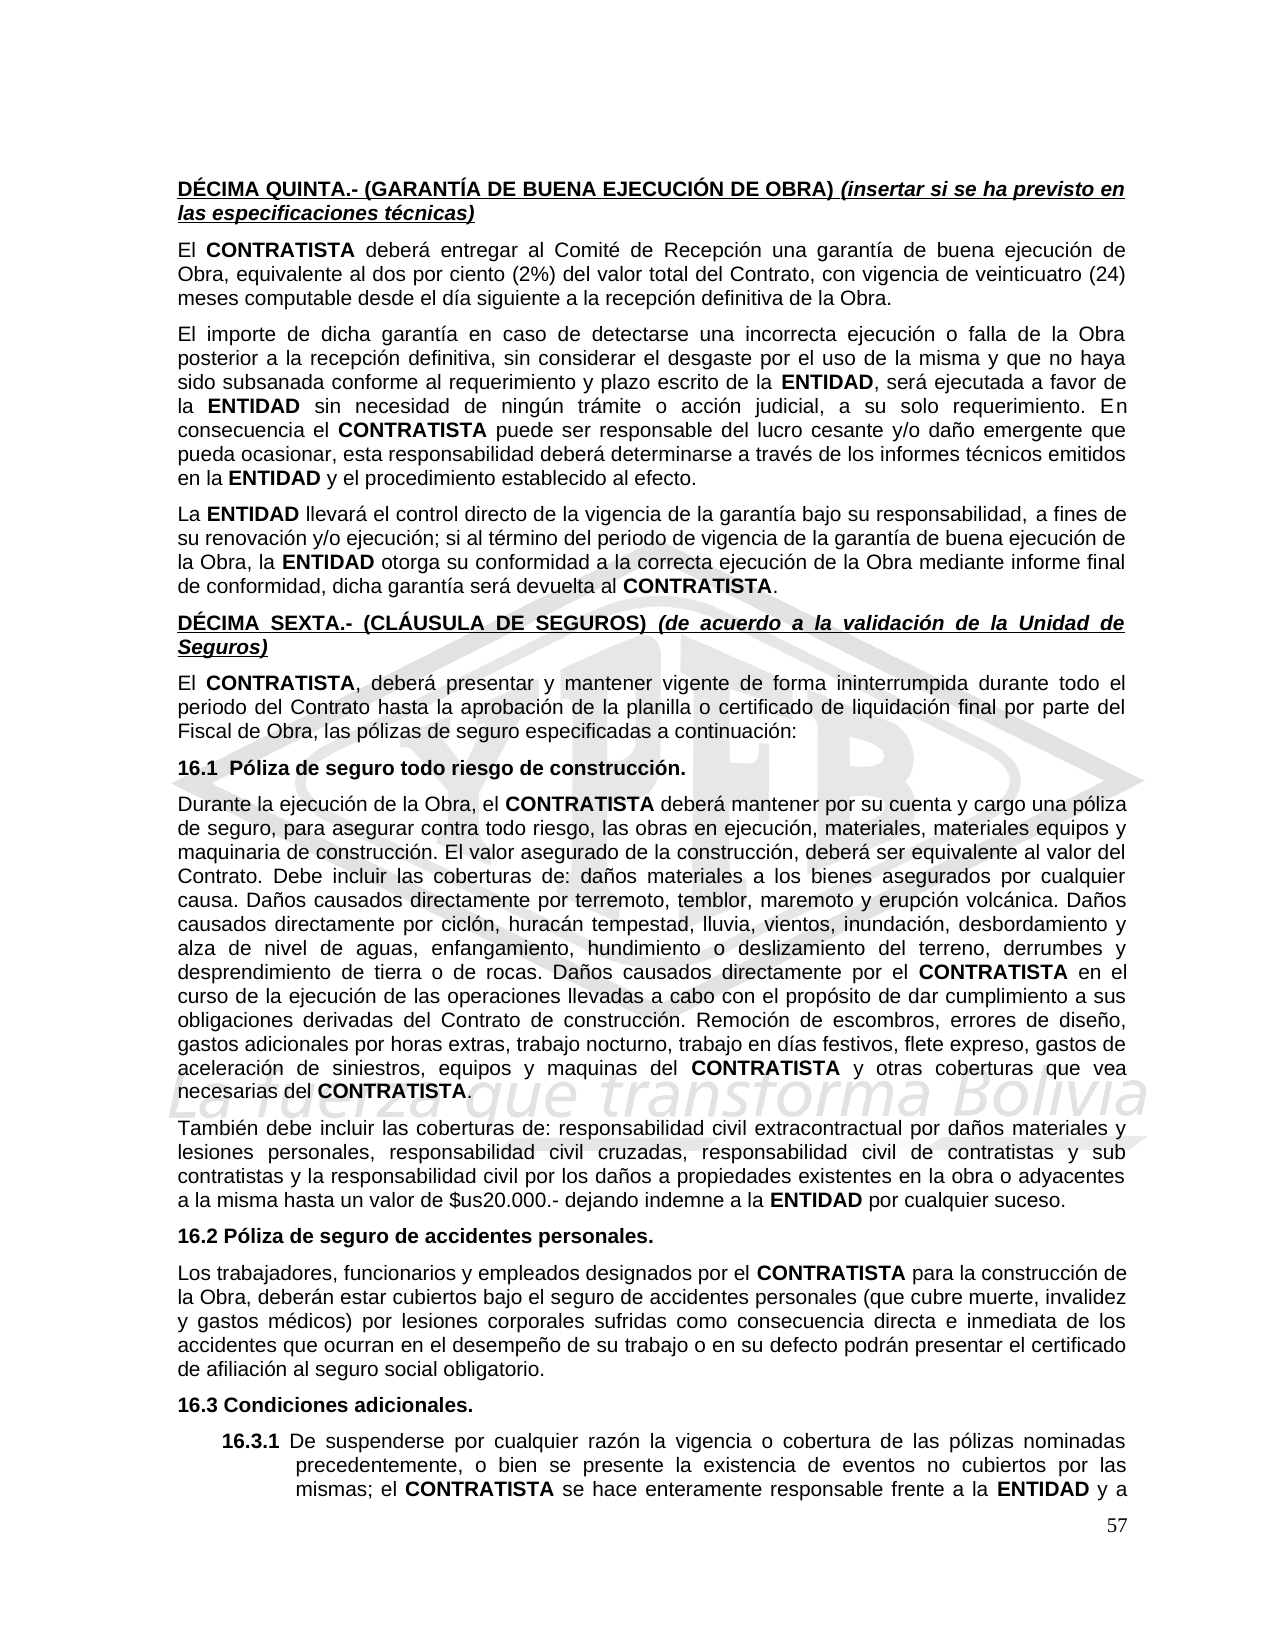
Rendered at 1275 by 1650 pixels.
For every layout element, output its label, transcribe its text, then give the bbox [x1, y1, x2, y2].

text 16.2 Póliza de seguro de accidentes personales. [177, 1224, 1127, 1248]
text 16.3 Condiciones adicionales. [177, 1393, 1127, 1417]
text El CONTRATISTA, deberá presentar y mantener vigente de forma ininterrumpida durante todo el periodo del Contrato hasta la aprobación de la planilla o certificado de liquidación final por parte del Fiscal de Obra, las pólizas de seguro especificadas a continuación: [177, 671, 1127, 743]
text También debe incluir las coberturas de: responsabilidad civil extracontractual por daños materiales y lesiones personales, responsabilidad civil cruzadas, responsabilidad civil de contratistas y sub contratistas y la responsabilidad civil por los daños a propiedades existentes en la obra o adyacentes a la misma hasta un valor de $us20.000.- dejando indemne a la ENTIDAD por cualquier suceso. [177, 1116, 1127, 1212]
text La ENTIDAD llevará el control directo de la vigencia de la garantía bajo su responsabilidad, a fines de su renovación y/o ejecución; si al término del periodo de vigencia de la garantía de buena ejecución de la Obra, la ENTIDAD otorga su conformidad a la correcta ejecución de la Obra mediante informe final de conformidad, dicha garantía será devuelta al CONTRATISTA. [177, 502, 1127, 598]
text El importe de dicha garantía en caso de detectarse una incorrecta ejecución o falla de la Obra posterior a la recepción definitiva, sin considerar el desgaste por el uso de la misma y que no haya sido subsanada conforme al requerimiento y plazo escrito de la ENTIDAD, será ejecutada a favor de la ENTIDAD sin necesidad de ningún trámite o acción judicial, a su solo requerimiento. En consecuencia el CONTRATISTA puede ser responsable del lucro cesante y/o daño emergente que pueda ocasionar, esta responsabilidad deberá determinarse a través de los informes técnicos emitidos en la ENTIDAD y el procedimiento establecido al efecto. [177, 322, 1127, 490]
text El CONTRATISTA deberá entregar al Comité de Recepción una garantía de buena ejecución de Obra, equivalente al dos por ciento (2%) del valor total del Contrato, con vigencia de veinticuatro (24) meses computable desde el día siguiente a la recepción definitiva de la Obra. [177, 238, 1127, 309]
text Los trabajadores, funcionarios y empleados designados por el CONTRATISTA para la construcción de la Obra, deberán estar cubiertos bajo el seguro de accidentes personales (que cubre muerte, invalidez y gastos médicos) por lesiones corporales sufridas como consecuencia directa e inmediata de los accidentes que ocurran en el desempeño de su trabajo o en su defecto podrán presentar el certificado de afiliación al seguro social obligatorio. [177, 1261, 1127, 1380]
text Durante la ejecución de la Obra, el CONTRATISTA deberá mantener por su cuenta y cargo una póliza de seguro, para asegurar contra todo riesgo, las obras en ejecución, materiales, materiales equipos y maquinaria de construcción. El valor asegurado de la construcción, deberá ser equivalente al valor del Contrato. Debe incluir las coberturas de: daños materiales a los bienes asegurados por cualquier causa. Daños causados directamente por terremoto, temblor, maremoto y erupción volcánica. Daños causados directamente por ciclón, huracán tempestad, lluvia, vientos, inundación, desbordamiento y alza de nivel de aguas, enfangamiento, hundimiento o deslizamiento del terreno, derrumbes y desprendimiento de tierra o de rocas. Daños causados directamente por el CONTRATISTA en el curso de la ejecución de las operaciones llevadas a cabo con el propósito de dar cumplimiento a sus obligaciones derivadas del Contrato de construcción. Remoción de escombros, errores de diseño, gastos adicionales por horas extras, trabajo nocturno, trabajo en días festivos, flete expreso, gastos de aceleración de siniestros, equipos y maquinas del CONTRATISTA y otras coberturas que vea necesarias del CONTRATISTA. [177, 792, 1127, 1103]
text DÉCIMA SEXTA.- (CLÁUSULA DE SEGUROS) (de acuerdo a la validación de la Unidad de Seguros) [177, 611, 1127, 658]
text 16.1 Póliza de seguro todo riesgo de construcción. [177, 755, 1127, 779]
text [222, 1429, 1127, 1501]
text DÉCIMA QUINTA.- (GARANTÍA DE BUENA EJECUCIÓN DE OBRA) (insertar si se ha previsto en las especificaciones técnicas) [177, 177, 1127, 225]
